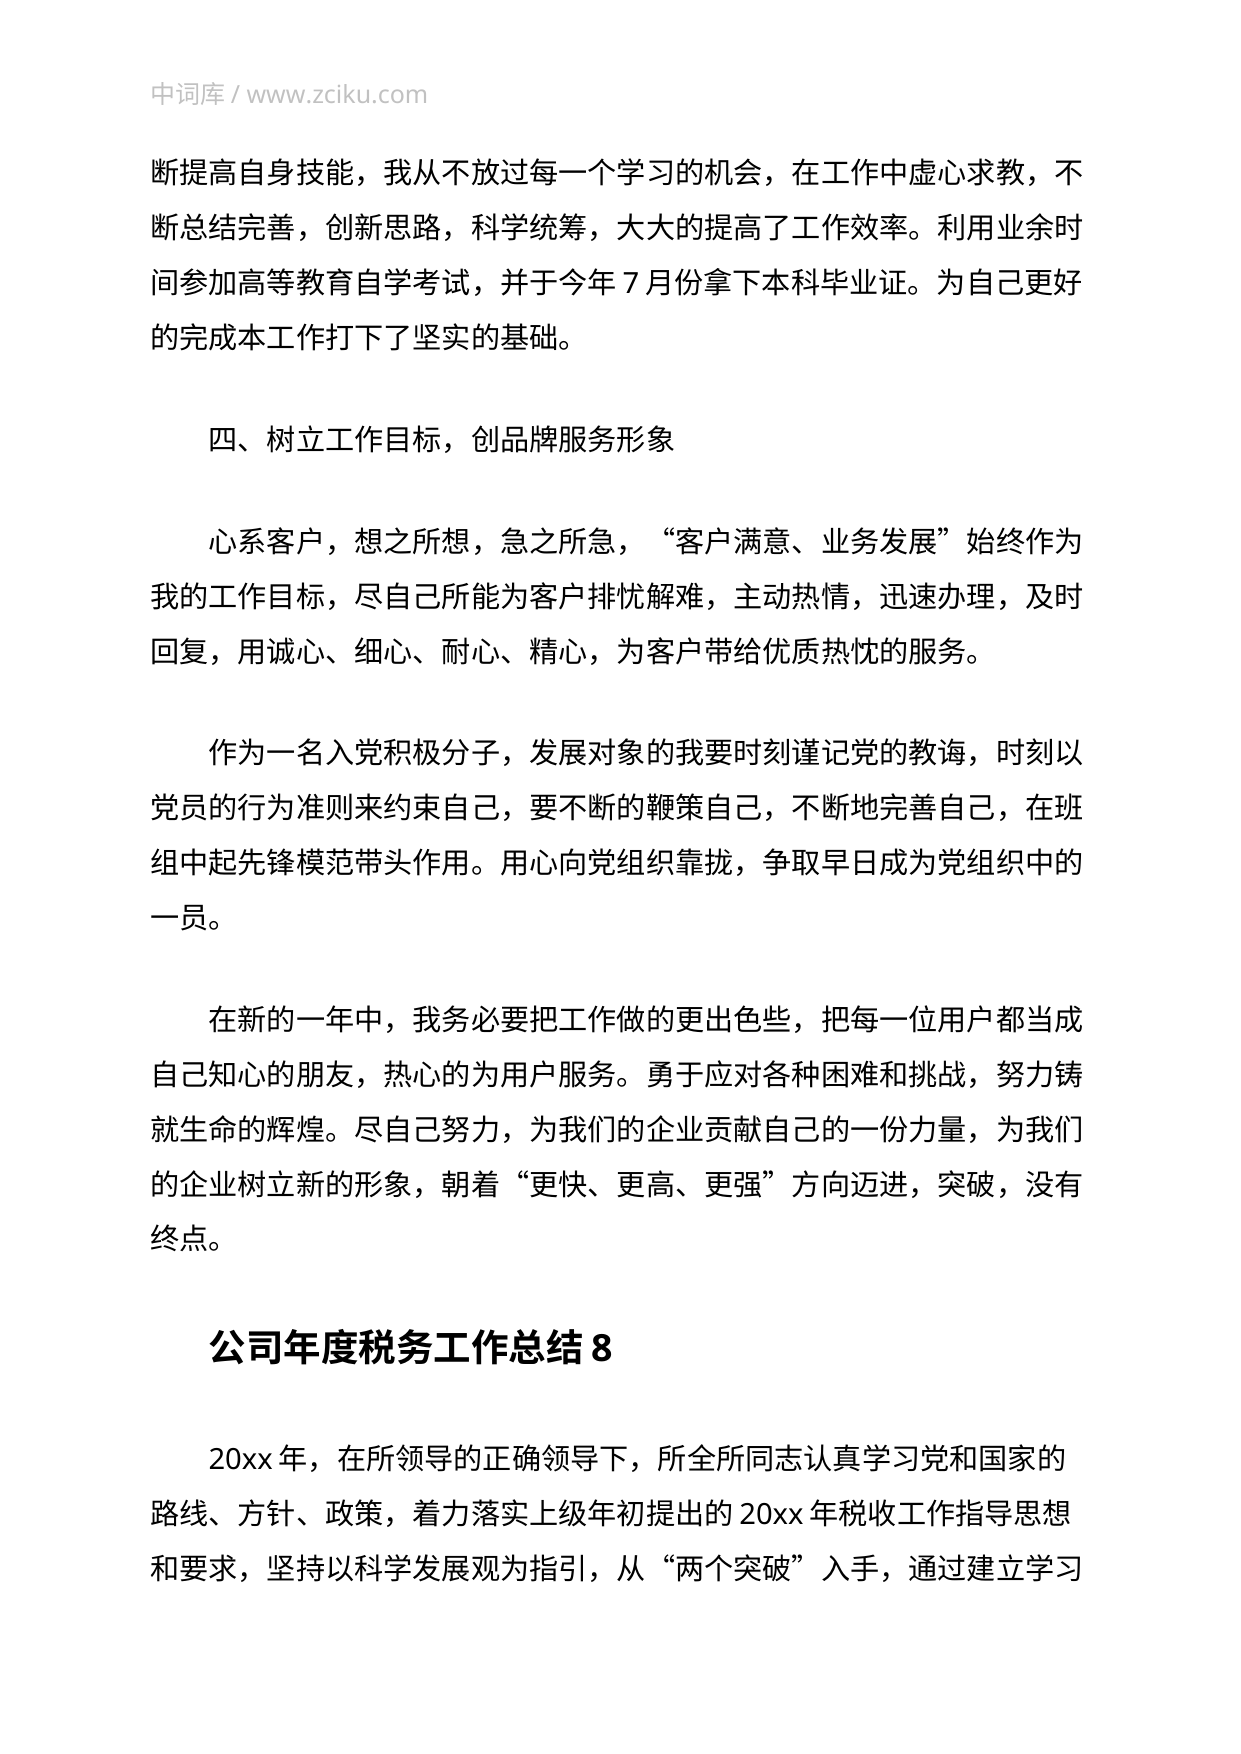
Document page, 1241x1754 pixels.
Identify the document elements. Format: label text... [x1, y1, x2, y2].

text 心系客户，想之所想，急之所急，“客户满意、业务发展”始终作为我的工作目标，尽自己所能为客户排忧解难，主动热情，迅速办理，及时回复，用诚心、细心、耐心、精心，为客户带给优质热忱的服务。 [150, 518, 1090, 670]
text 公司年度税务工作总结8 [150, 1318, 1090, 1372]
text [150, 1435, 1090, 1588]
text 四、树立工作目标，创品牌服务形象 [150, 417, 1090, 459]
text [150, 150, 1090, 357]
text 在新的一年中，我务必要把工作做的更出色些，把每一位用户都当成自己知心的朋友，热心的为用户服务。勇于应对各种困难和挑战，努力铸就生命的辉煌。尽自己努力，为我们的企业贡献自己的一份力量，为我们的企业树立新的形象，朝着“更快、更高、更强”方向迈进，突破，没有终点。 [150, 996, 1090, 1258]
text 作为一名入党积极分子，发展对象的我要时刻谨记党的教诲，时刻以党员的行为准则来约束自己，要不断的鞭策自己，不断地完善自己，在班组中起先锋模范带头作用。用心向党组织靠拢，争取早日成为党组织中的一员。 [150, 730, 1090, 937]
